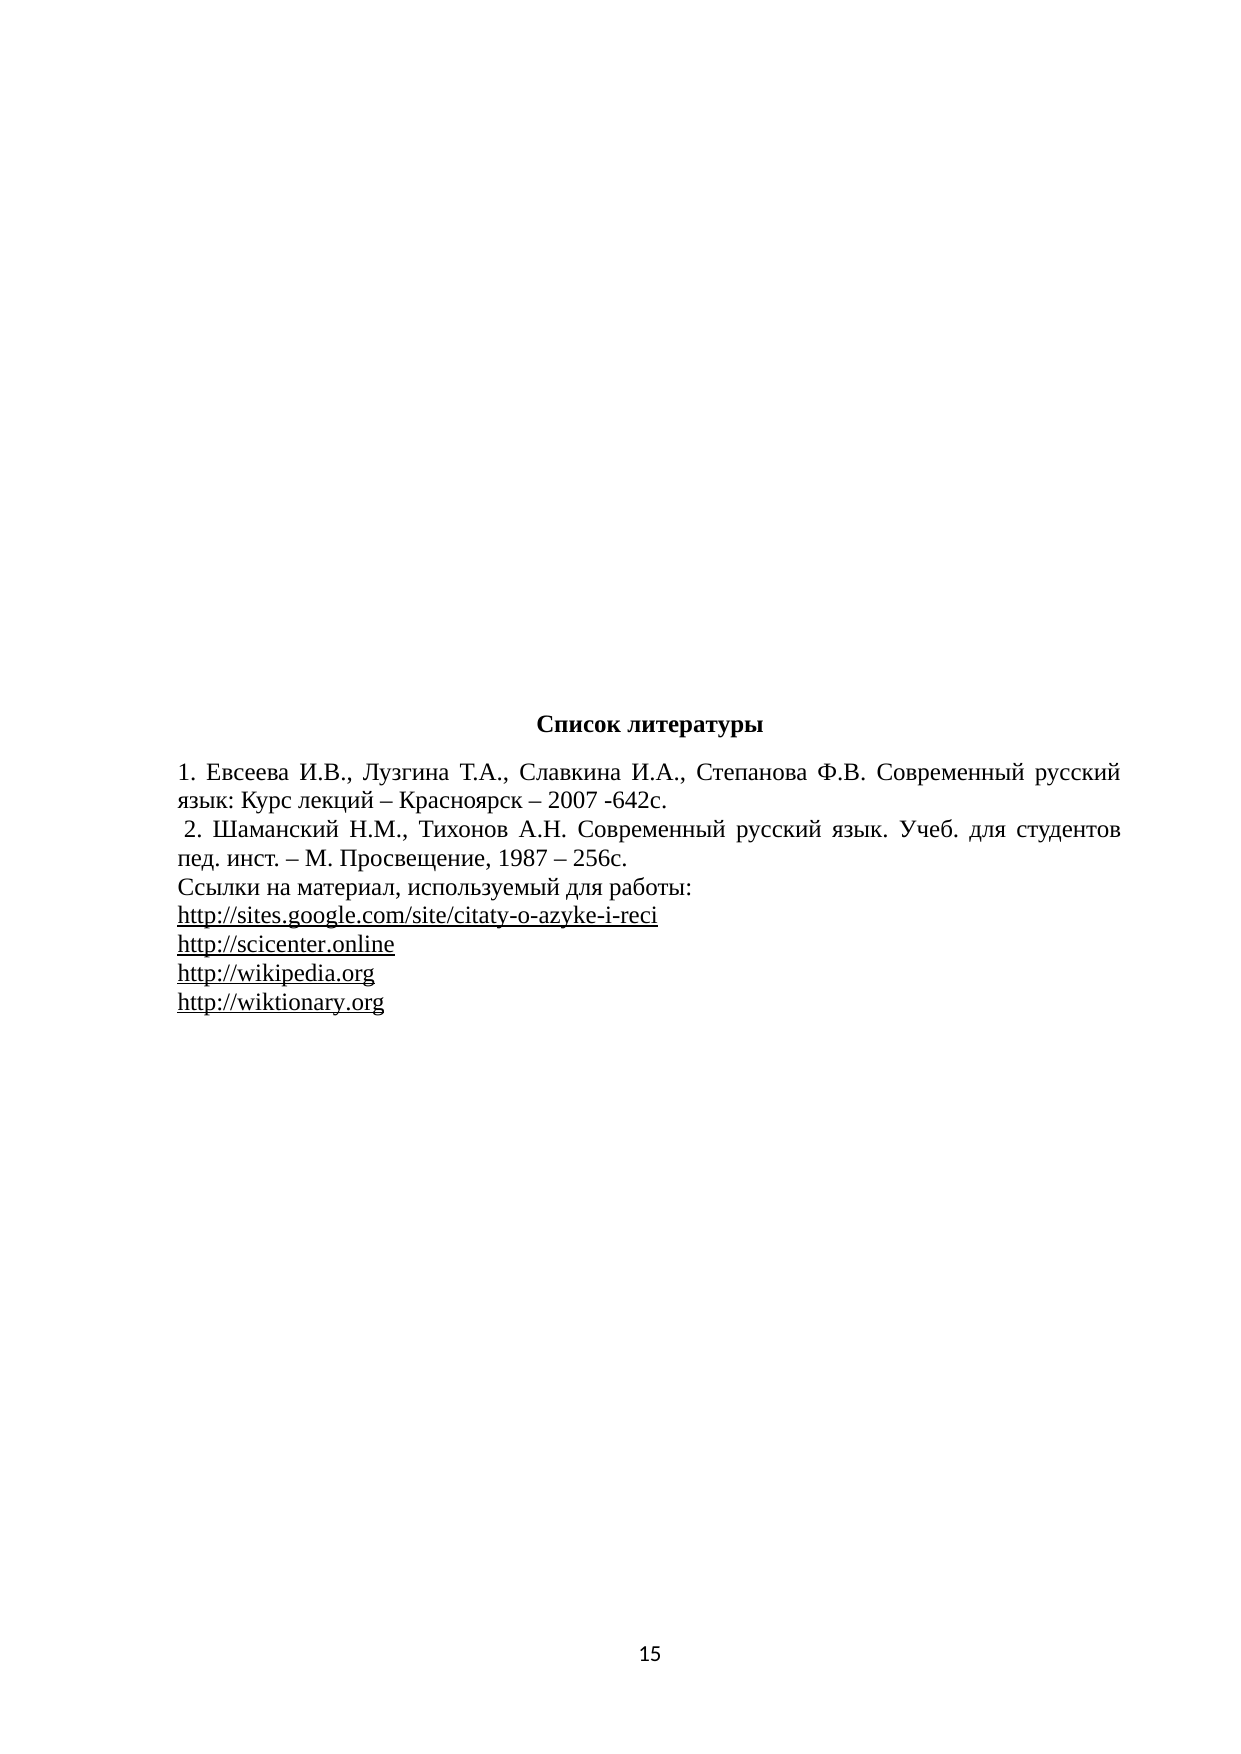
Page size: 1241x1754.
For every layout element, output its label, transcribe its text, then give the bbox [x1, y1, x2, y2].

text http://wiktionary.org [177, 987, 1122, 1015]
text http://scicenter.online [177, 929, 1122, 958]
text Ссылки на материал, используемый для работы: [177, 872, 1122, 900]
text Список литературы [177, 709, 1122, 738]
text 1. Евсеева И.В., Лузгина Т.А., Славкина И.А., Степанова Ф.В. Современный русский язык: Курс лекций – Красноярск – 2007 -642с. [177, 757, 1122, 814]
text http://sites.google.com/site/citaty-o-azyke-i-reci [177, 900, 1122, 929]
text 2. Шаманский Н.М., Тихонов А.Н. Современный русский язык. Учеб. для студентов пед. инст. – М. Просвещение, 1987 – 256с. [177, 814, 1122, 872]
text http://wikipedia.org [177, 958, 1122, 987]
